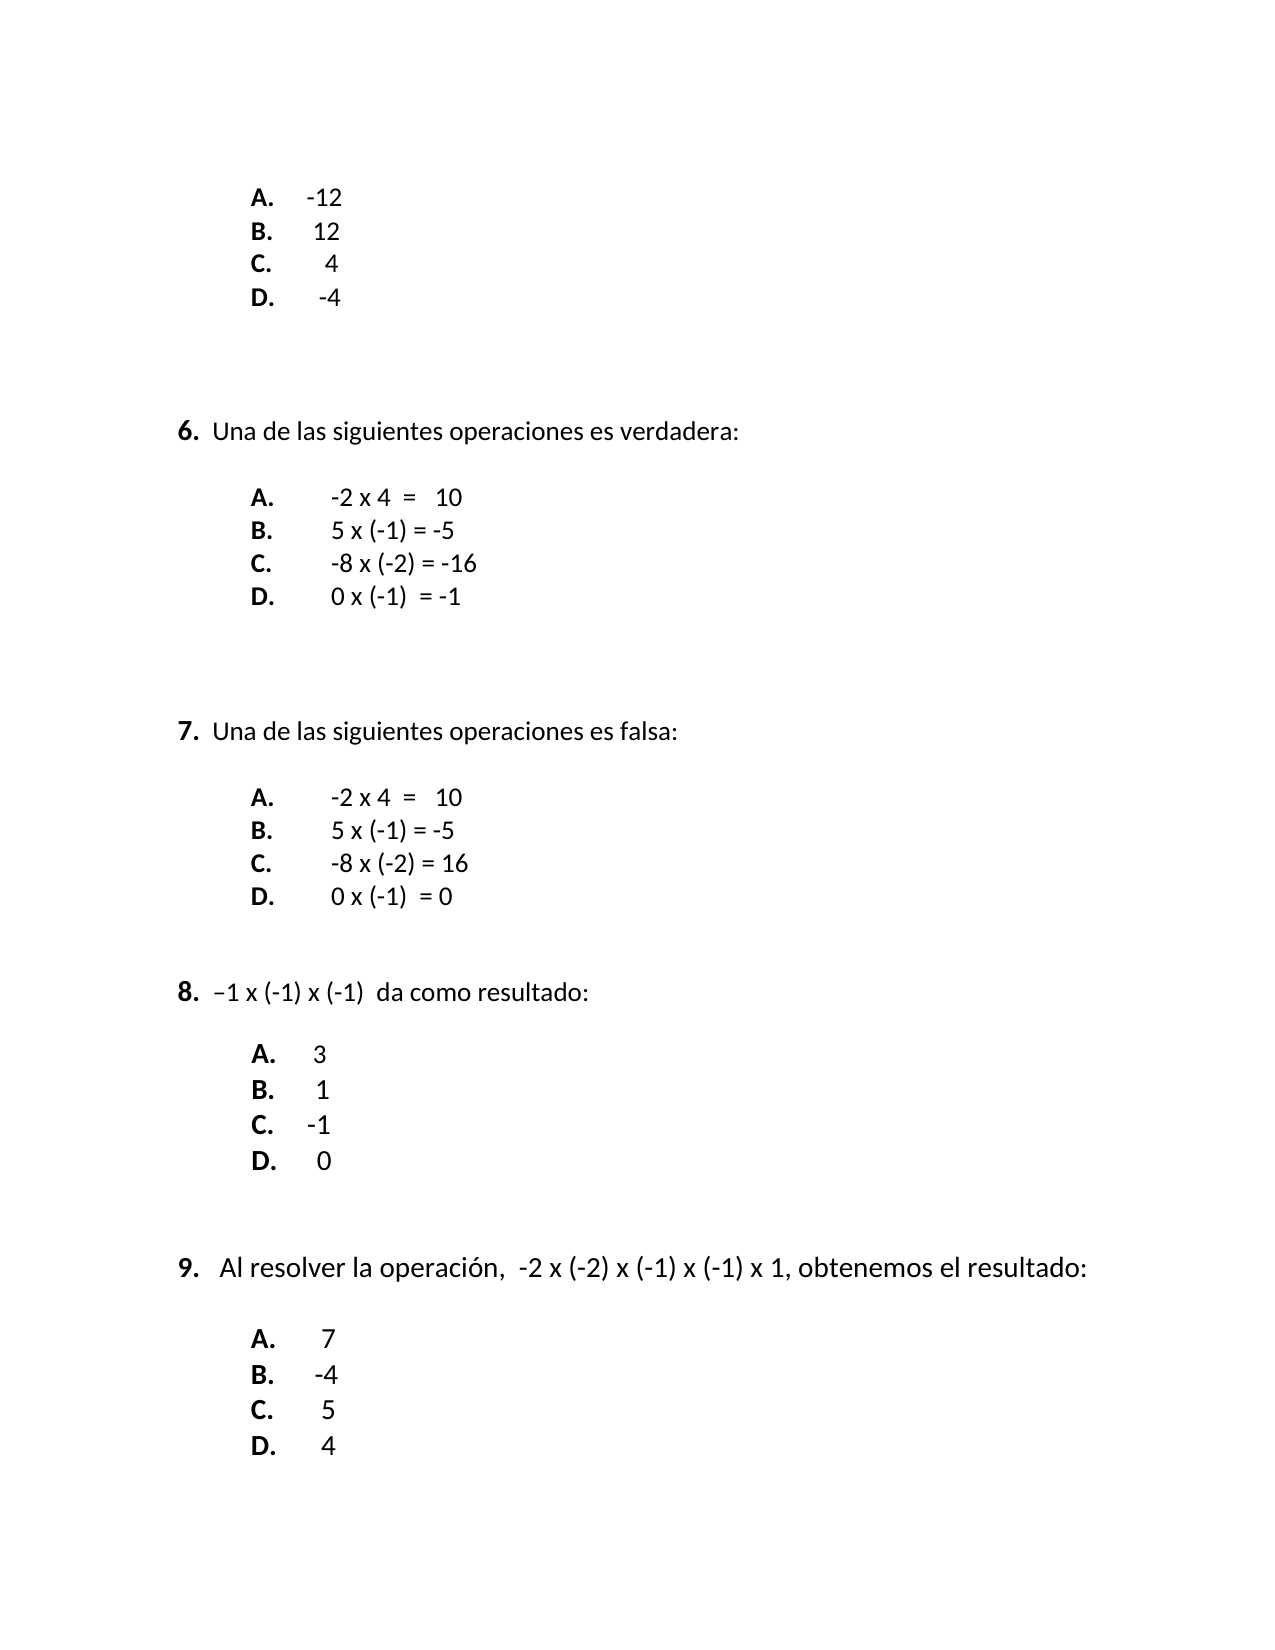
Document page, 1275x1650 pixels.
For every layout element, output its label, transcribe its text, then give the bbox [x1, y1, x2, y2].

text A. 3 [177, 1035, 1098, 1071]
text C. -1 [177, 1106, 1098, 1142]
list 4 [251, 1427, 1098, 1463]
list 5 x (-1) = -5 [251, 813, 1098, 846]
list -8 x (-2) = -16 [251, 546, 1098, 579]
text B. 1 [177, 1071, 1098, 1106]
list 5 [251, 1391, 1098, 1427]
list -2 x 4 = 10 [251, 480, 1098, 513]
list -4 [251, 1356, 1098, 1391]
list -4 [251, 280, 1098, 313]
text 6. Una de las siguientes operaciones es verdadera: [177, 412, 1098, 447]
list 7 [251, 1320, 1098, 1356]
list 12 [251, 214, 1098, 247]
list 0 x (-1) = 0 [251, 879, 1098, 912]
text 9. Al resolver la operación, -2 x (-2) x (-1) x (-1) x 1, obtenemos el resultado: [177, 1249, 1098, 1284]
list -8 x (-2) = 16 [251, 846, 1098, 879]
text D. 0 [177, 1142, 1098, 1178]
text 7. Una de las siguientes operaciones es falsa: [177, 712, 1098, 747]
text 8. ̶ 1 x (-1) x (-1) da como resultado: [177, 973, 1098, 1009]
list 4 [251, 247, 1098, 280]
list -2 x 4 = 10 [251, 780, 1098, 813]
list 5 x (-1) = -5 [251, 513, 1098, 546]
list 0 x (-1) = -1 [251, 579, 1098, 612]
list -12 [251, 181, 1098, 214]
